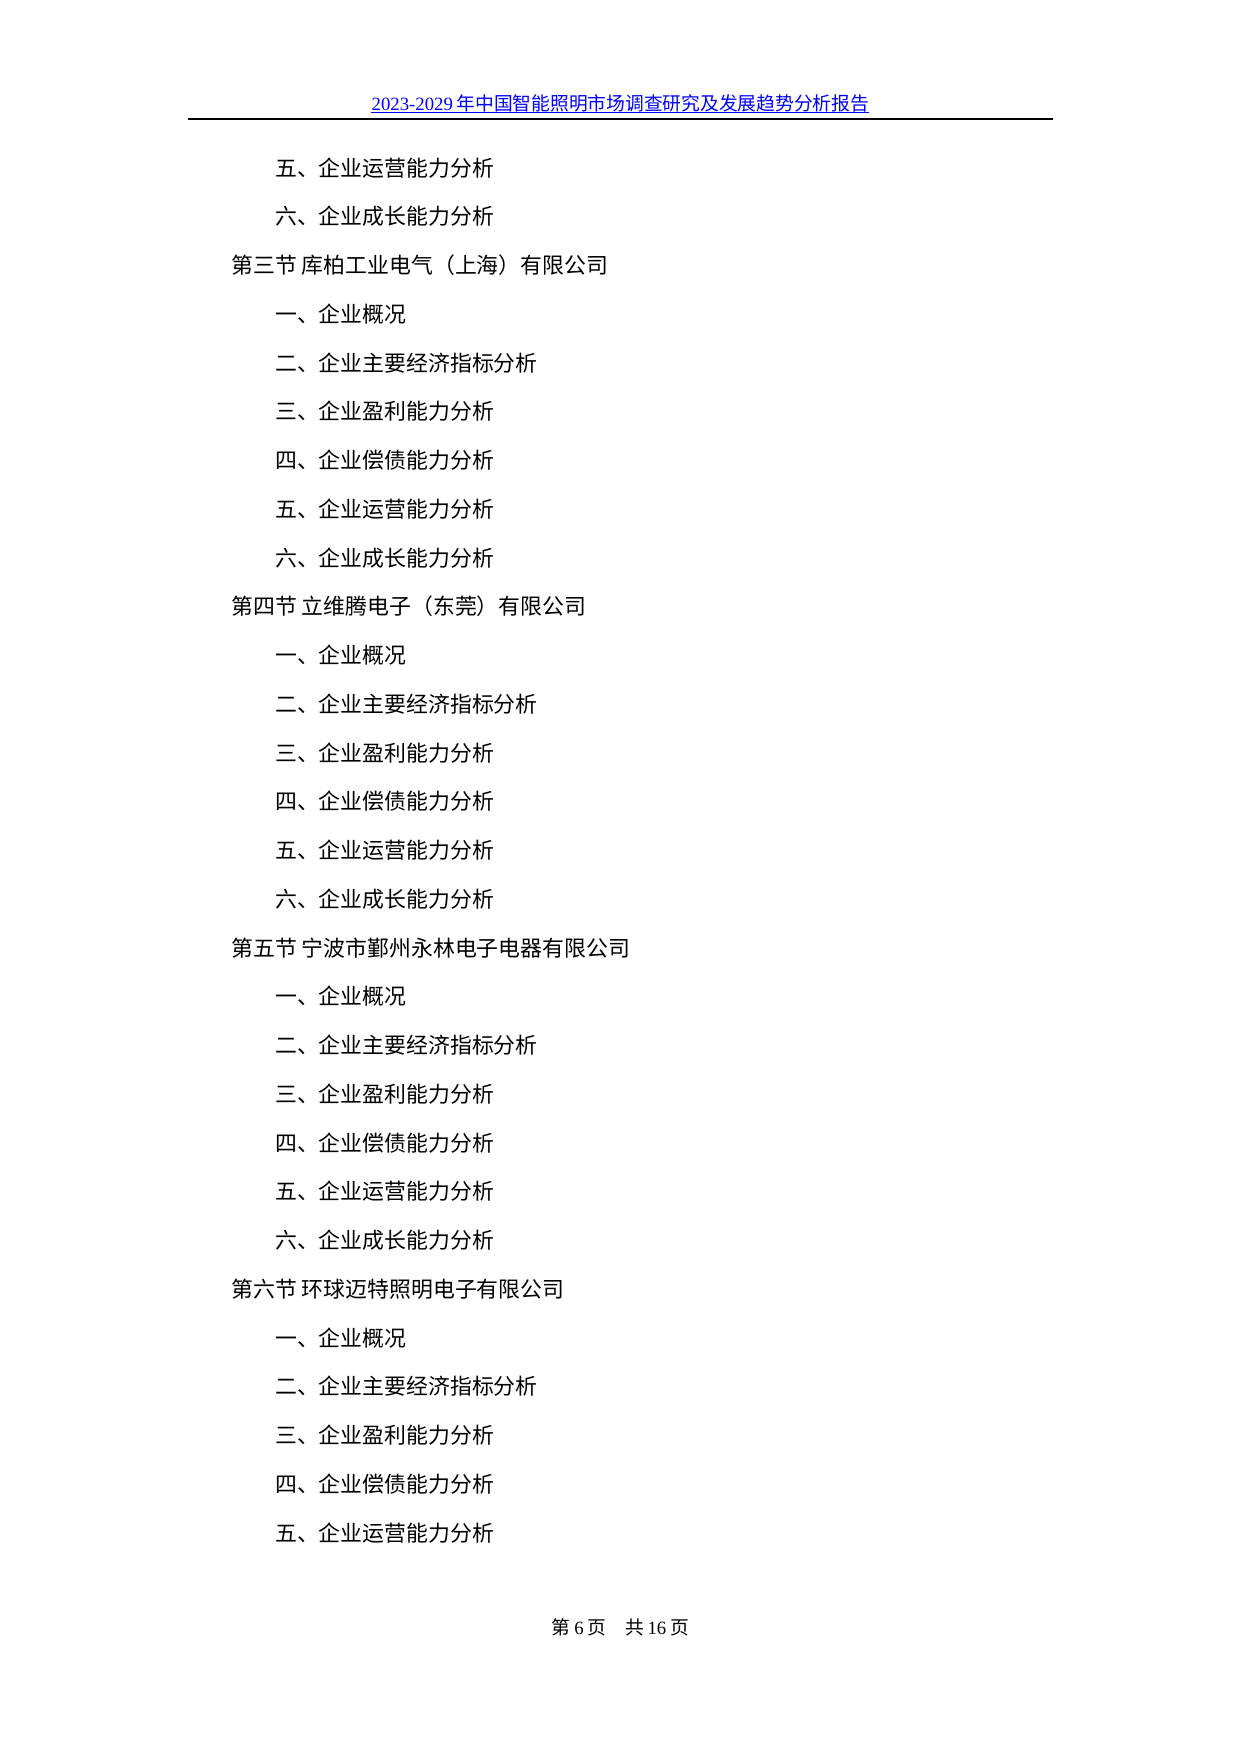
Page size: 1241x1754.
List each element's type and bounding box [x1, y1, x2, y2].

text [187, 150, 1053, 1548]
